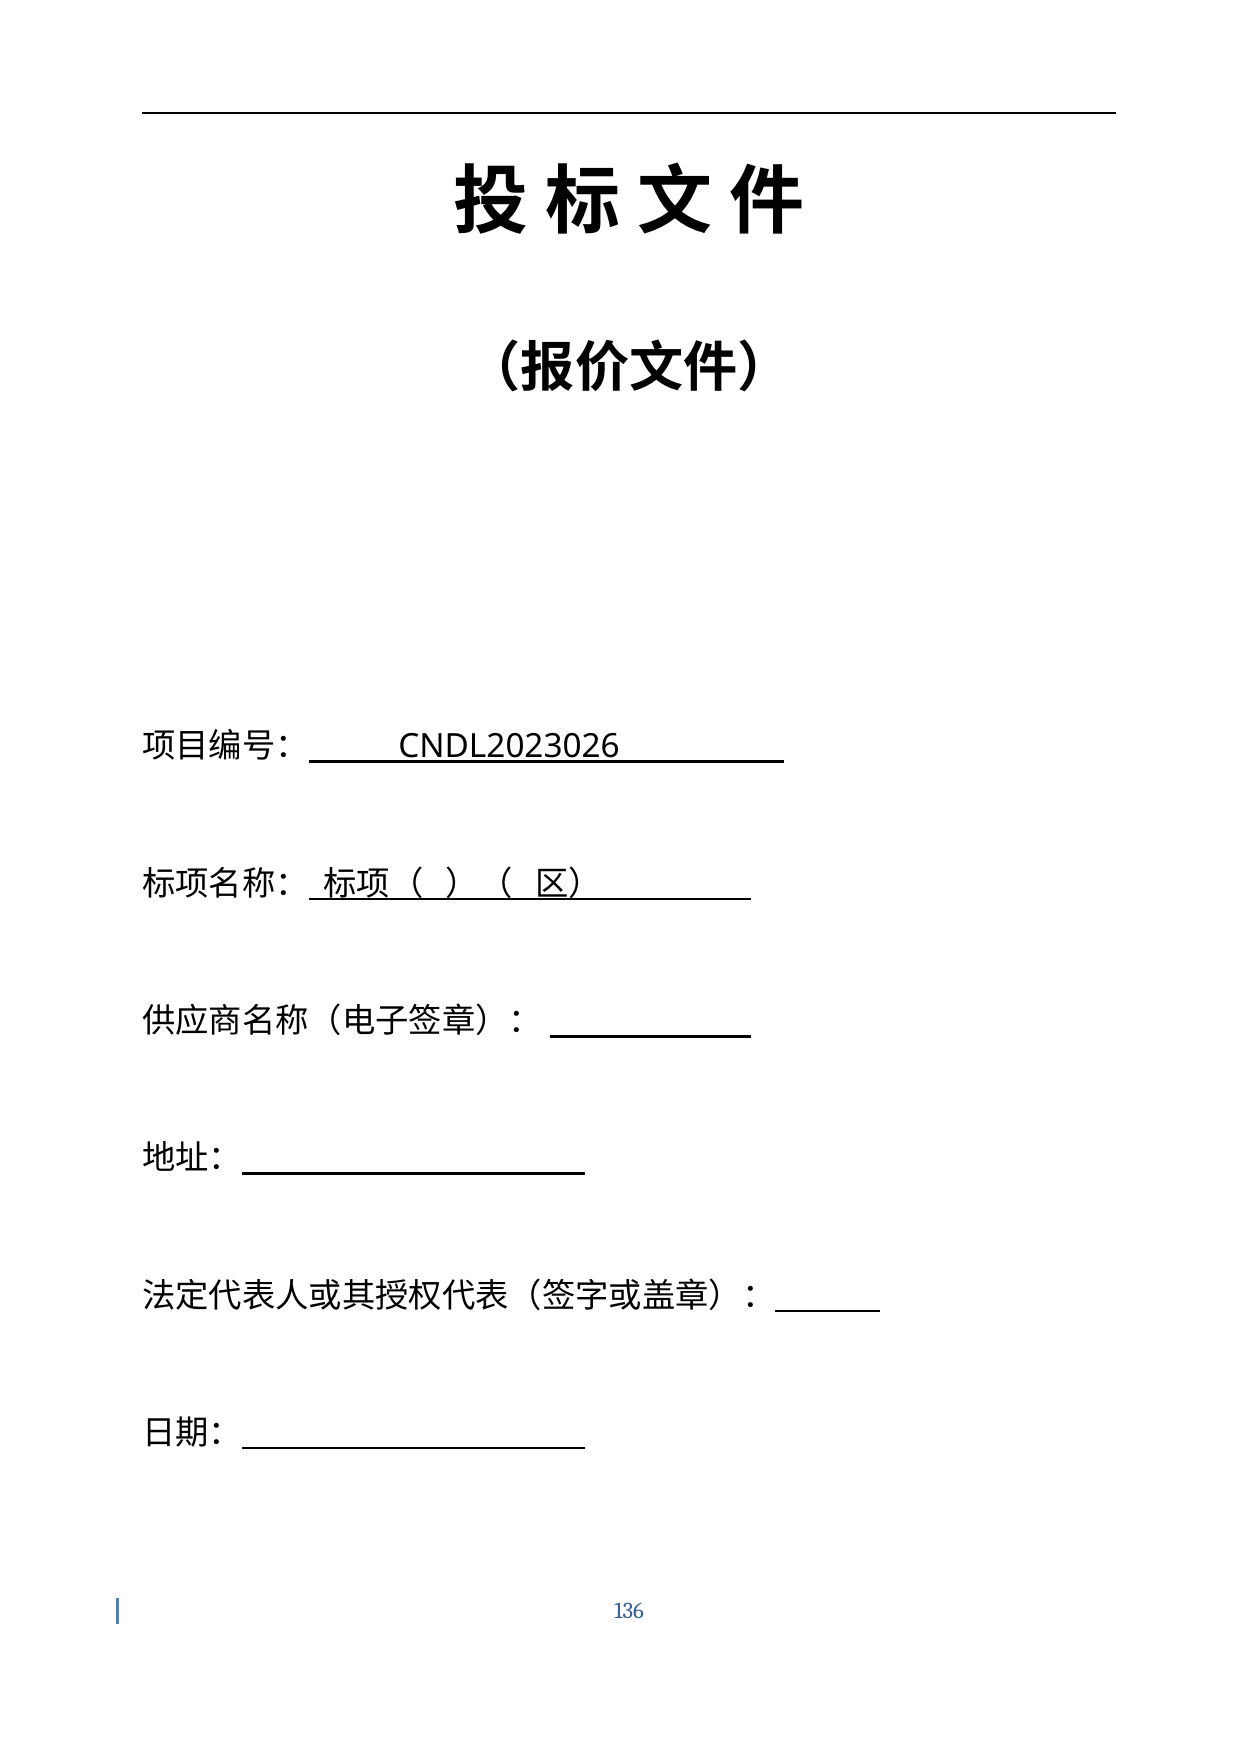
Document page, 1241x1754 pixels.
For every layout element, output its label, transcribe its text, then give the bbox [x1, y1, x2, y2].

text 日期： [142, 1397, 1116, 1462]
text 法定代表人或其授权代表（签字或盖章）： [142, 1260, 1116, 1325]
text 投 标 文 件 [142, 130, 1116, 260]
text 标项名称： 标项（ ）（ 区） [142, 848, 1116, 913]
text （报价文件） [142, 314, 1116, 411]
text 供应商名称（电子签章）： [142, 986, 1116, 1051]
text 地址： [142, 1123, 1116, 1188]
text 项目编号： CNDL2023026 [142, 711, 1116, 776]
